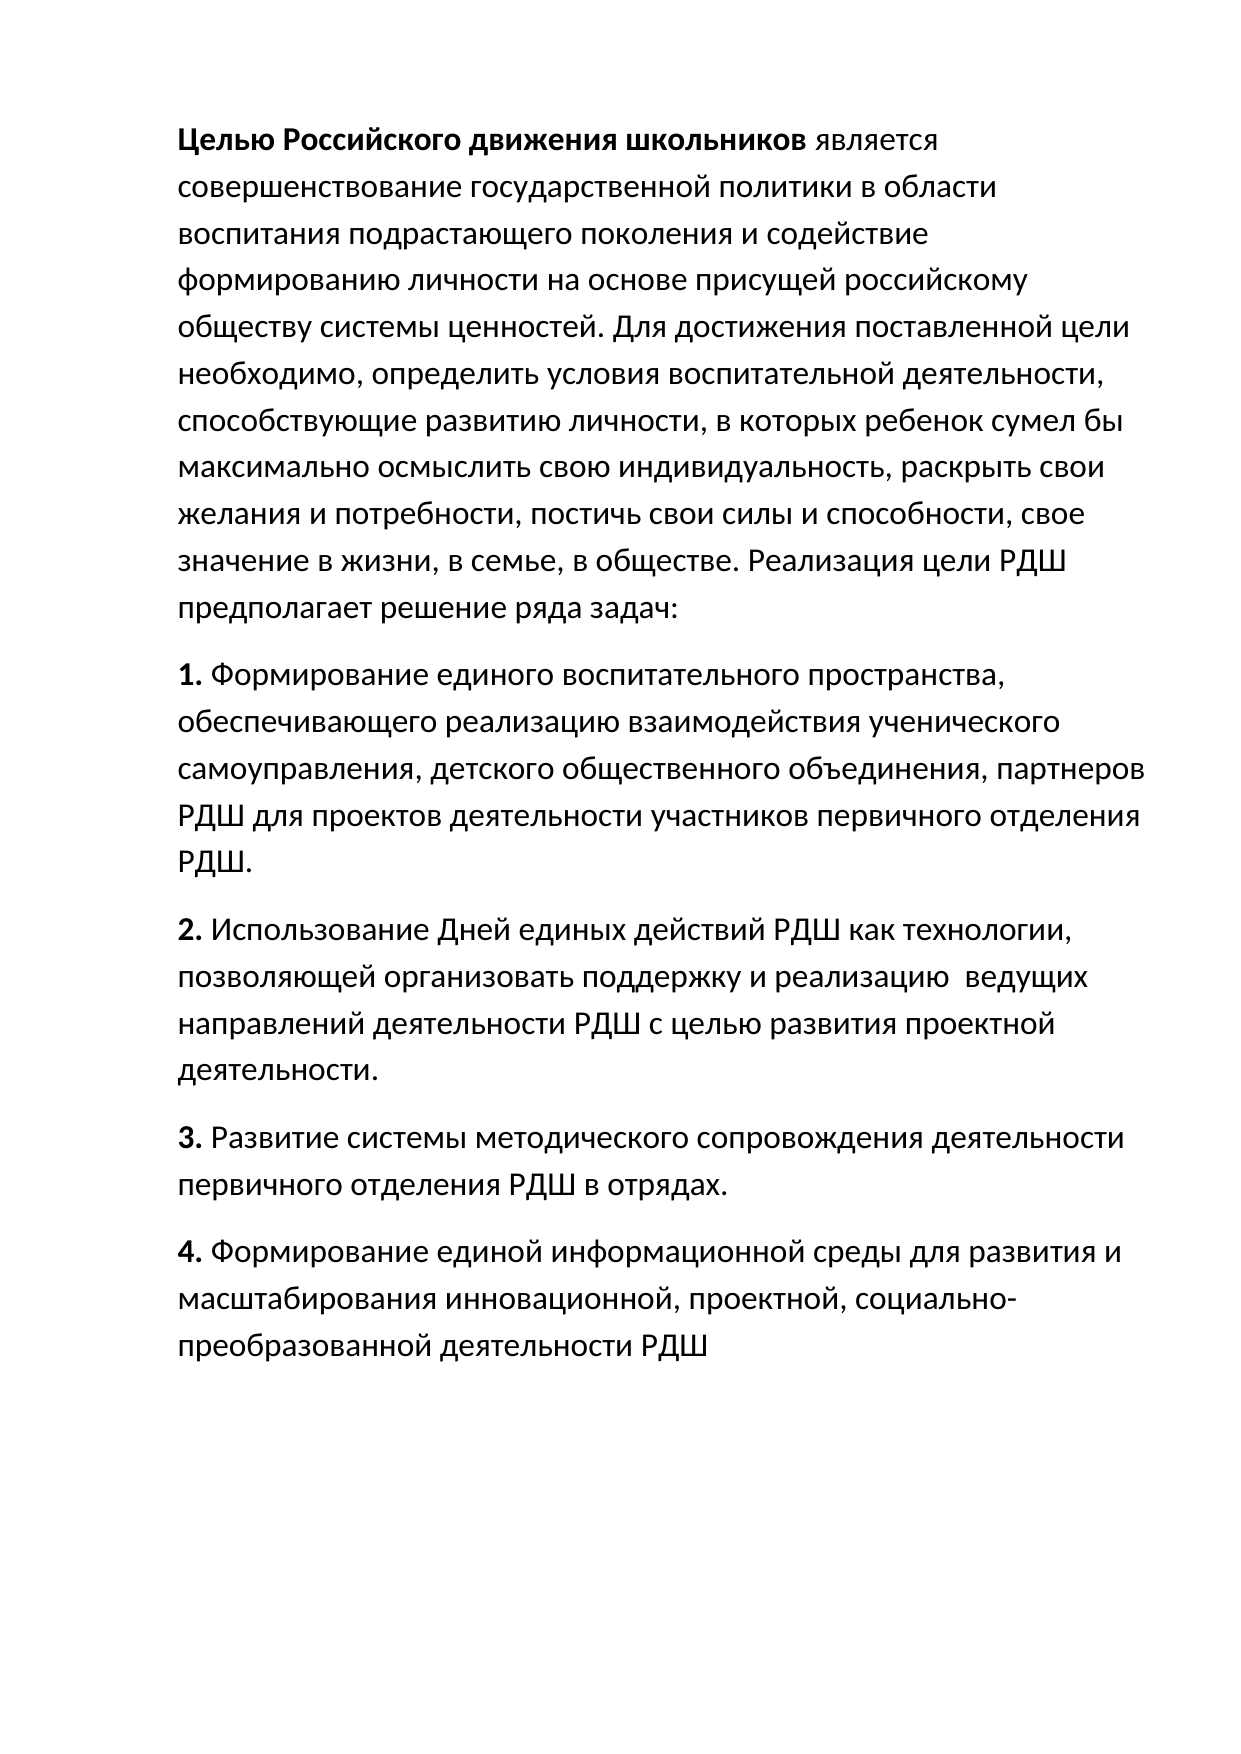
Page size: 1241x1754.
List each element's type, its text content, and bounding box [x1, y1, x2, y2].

text 2. Использование Дней единых действий РДШ как технологии, позволяющей организовать поддержку и реализацию ведущих направлений деятельности РДШ с целью развития проектной деятельности. [177, 908, 1152, 1089]
text 3. Развитие системы методического сопровождения деятельности первичного отделения РДШ в отрядах. [177, 1116, 1152, 1203]
text 1. Формирование единого воспитательного пространства, обеспечивающего реализацию взаимодействия ученического самоуправления, детского общественного объединения, партнеров РДШ для проектов деятельности участников первичного отделения РДШ. [177, 653, 1152, 881]
text Целью Российского движения школьников является совершенствование государственной политики в области воспитания подрастающего поколения и содействие формированию личности на основе присущей российскому обществу системы ценностей. Для достижения поставленной цели необходимо, определить условия воспитательной деятельности, способствующие развитию личности, в которых ребенок сумел бы максимально осмыслить свою индивидуальность, раскрыть свои желания и потребности, постичь свои силы и способности, свое значение в жизни, в семье, в обществе. Реализация цели РДШ предполагает решение ряда задач: [177, 118, 1152, 627]
text 4. Формирование единой информационной среды для развития и масштабирования инновационной, проектной, социально-преобразованной деятельности РДШ [177, 1230, 1152, 1365]
